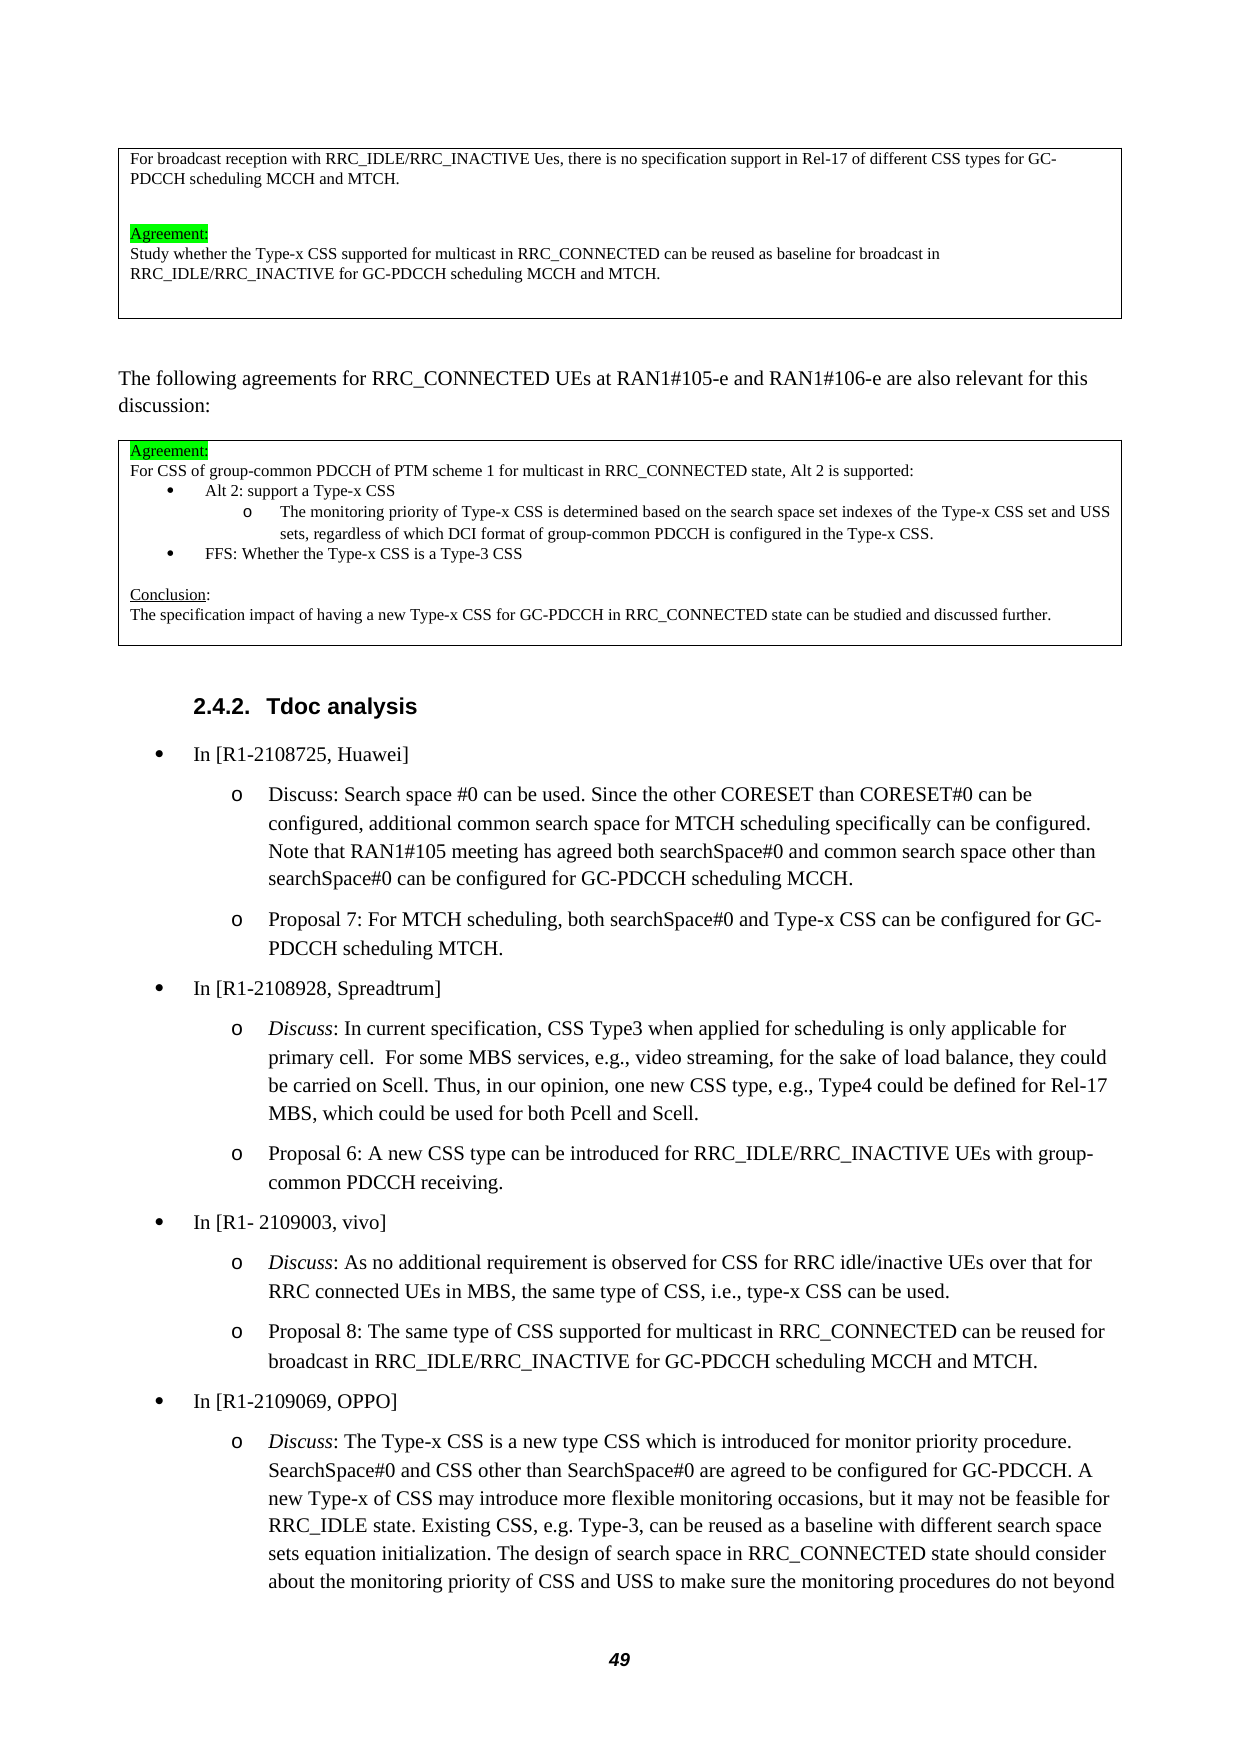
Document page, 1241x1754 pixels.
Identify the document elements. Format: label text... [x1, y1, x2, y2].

table_header Agreement: For CSS of group-common PDCCH of PTM scheme 1 for multicast in RRC_CONNECTED state, Alt 2 is supported: Alt 2: support a Type-x CSS The monitoring priority of Type-x CSS is determined based on the search space set indexes of the Type-x CSS set and USS sets, regardless of which DCI format of group-common PDCCH is configured in the Type-x CSS. FFS: Whether the Type-x CSS is a Type-3 CSS Conclusion: The specification impact of having a new Type-x CSS for GC-PDCCH in RRC_CONNECTED state can be studied and discussed further. [119, 441, 1121, 645]
list In [R1-2109069, OPPO] [156, 1389, 1122, 1413]
subtitle Tdoc analysis [193, 693, 1122, 719]
list Discuss: In current specification, CSS Type3 when applied for scheduling is only applicable for primary cell. For some MBS services, e.g., video streaming, for the sake of load balance, they could be carried on Scell. Thus, in our opinion, one new CSS type, e.g., Type4 could be defined for Rel-17 MBS, which could be used for both Pcell and Scell. [231, 1016, 1122, 1124]
list Proposal 7: For MTCH scheduling, both searchSpace#0 and Type-x CSS can be configured for GC-PDCCH scheduling MTCH. [231, 906, 1122, 960]
list In [R1- 2109003, vivo] [156, 1210, 1122, 1234]
list Discuss: Search space #0 can be used. Since the other CORESET than CORESET#0 can be configured, additional common search space for MTCH scheduling specifically can be configured. Note that RAN1#105 meeting has agreed both searchSpace#0 and common search space other than searchSpace#0 can be configured for GC-PDCCH scheduling MCCH. [231, 782, 1122, 890]
list Discuss: As no additional requirement is observed for CSS for RRC idle/inactive UEs over that for RRC connected UEs in MBS, the same type of CSS, i.e., type-x CSS can be used. [231, 1250, 1122, 1303]
list Proposal 6: A new CSS type can be introduced for RRC_IDLE/RRC_INACTIVE UEs with group-common PDCCH receiving. [231, 1141, 1122, 1194]
list Proposal 8: The same type of CSS supported for multicast in RRC_CONNECTED can be reused for broadcast in RRC_IDLE/RRC_INACTIVE for GC-PDCCH scheduling MCCH and MTCH. [231, 1319, 1122, 1373]
list In [R1-2108725, Huawei] [156, 742, 1122, 766]
text The following agreements for RRC_CONNECTED UEs at RAN1#105-e and RAN1#106-e are also relevant for this discussion: [118, 366, 1122, 417]
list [231, 1429, 1122, 1593]
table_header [119, 149, 1121, 318]
list In [R1-2108928, Spreadtrum] [156, 976, 1122, 1000]
